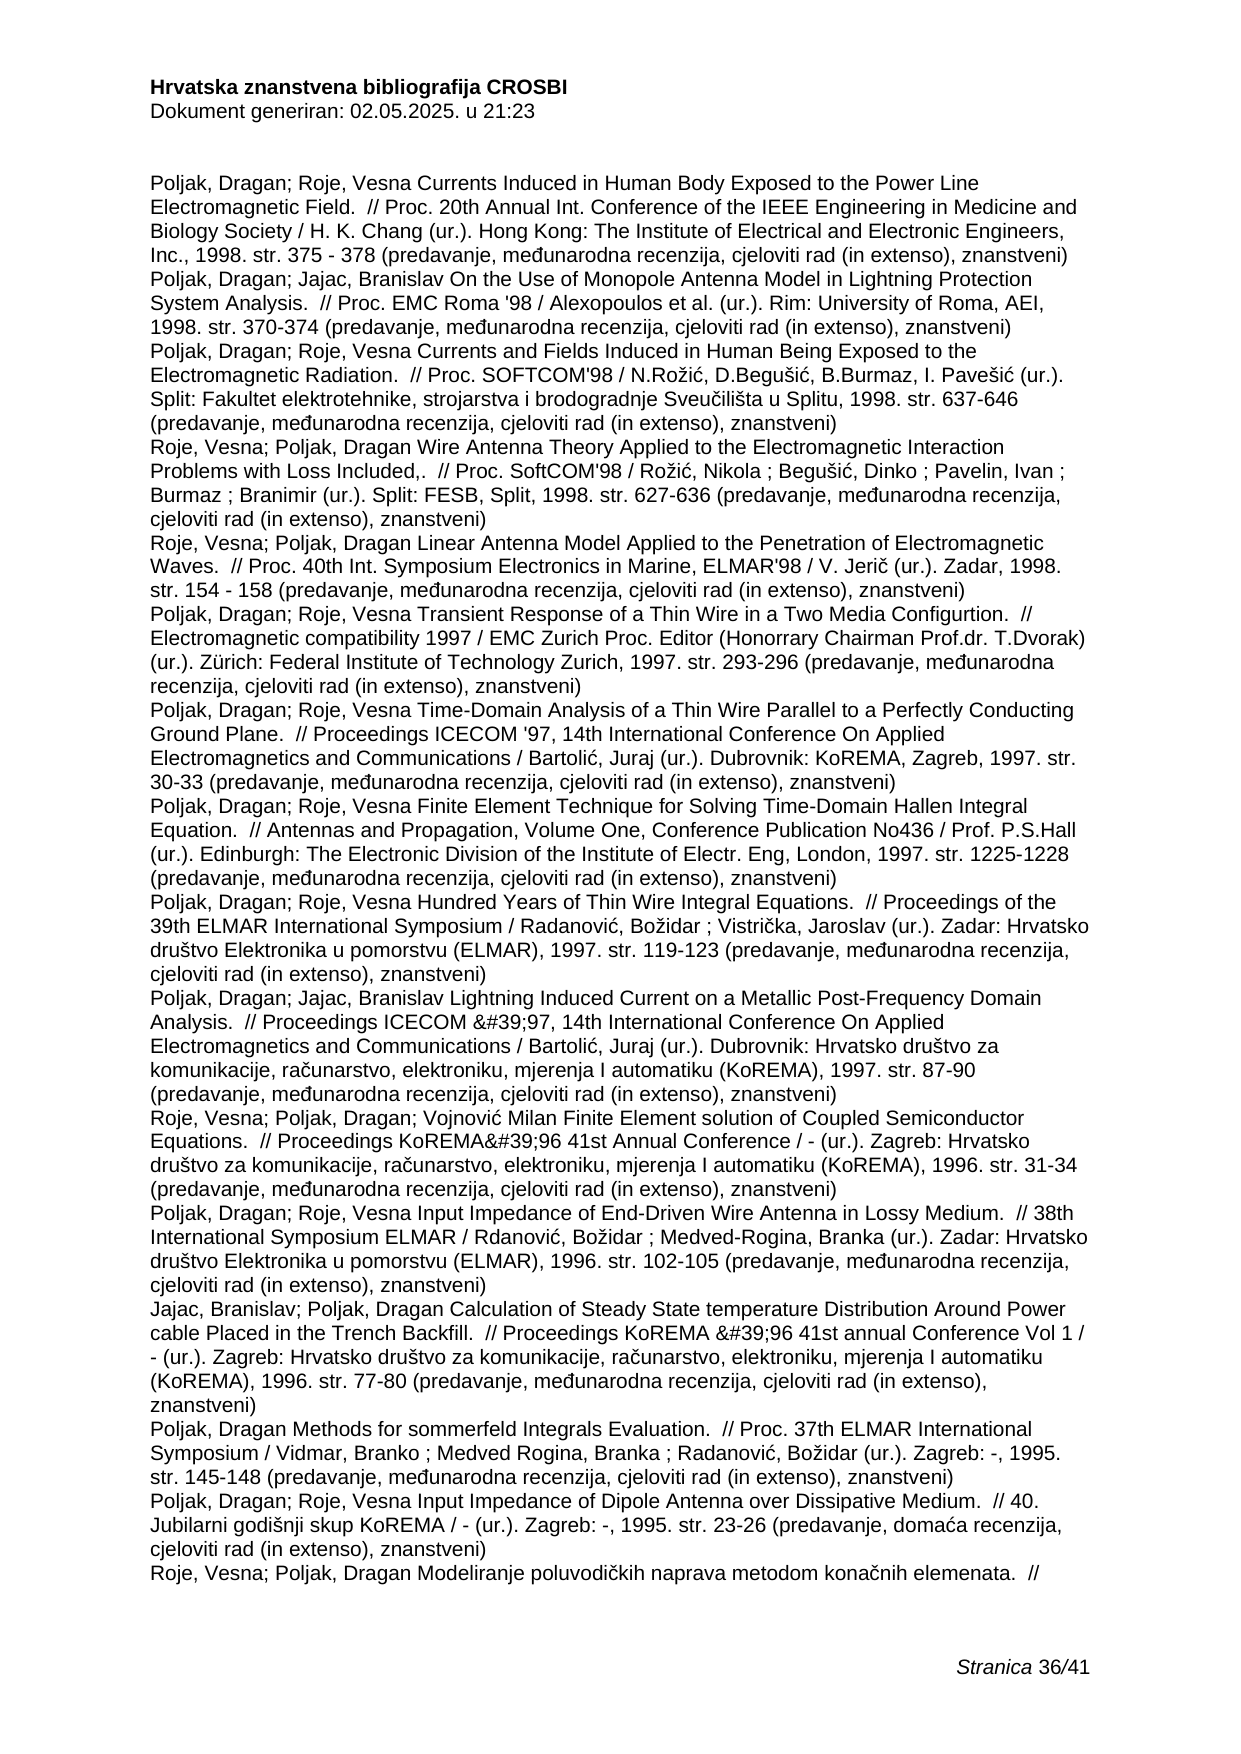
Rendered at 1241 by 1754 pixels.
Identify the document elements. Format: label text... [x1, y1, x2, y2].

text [150, 1561, 1090, 1584]
text Poljak, Dragan; Roje, Vesna [150, 339, 1090, 434]
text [150, 171, 1090, 267]
text Poljak, Dragan; Roje, Vesna [150, 698, 1090, 794]
text Poljak, Dragan; Roje, Vesna [150, 1489, 1090, 1561]
text Poljak, Dragan; Jajac, Branislav [150, 986, 1090, 1105]
text Poljak, Dragan; Roje, Vesna [150, 602, 1090, 698]
text Poljak, Dragan; Jajac, Branislav [150, 267, 1090, 339]
text Roje, Vesna; Poljak, Dragan [150, 530, 1090, 602]
text Roje, Vesna; Poljak, Dragan [150, 434, 1090, 530]
text Roje, Vesna; Poljak, Dragan; Vojnović Milan [150, 1105, 1090, 1201]
text Poljak, Dragan [150, 1417, 1090, 1489]
text Poljak, Dragan; Roje, Vesna [150, 890, 1090, 986]
text Poljak, Dragan; Roje, Vesna [150, 794, 1090, 890]
text Jajac, Branislav; Poljak, Dragan [150, 1297, 1090, 1417]
text Poljak, Dragan; Roje, Vesna [150, 1201, 1090, 1297]
